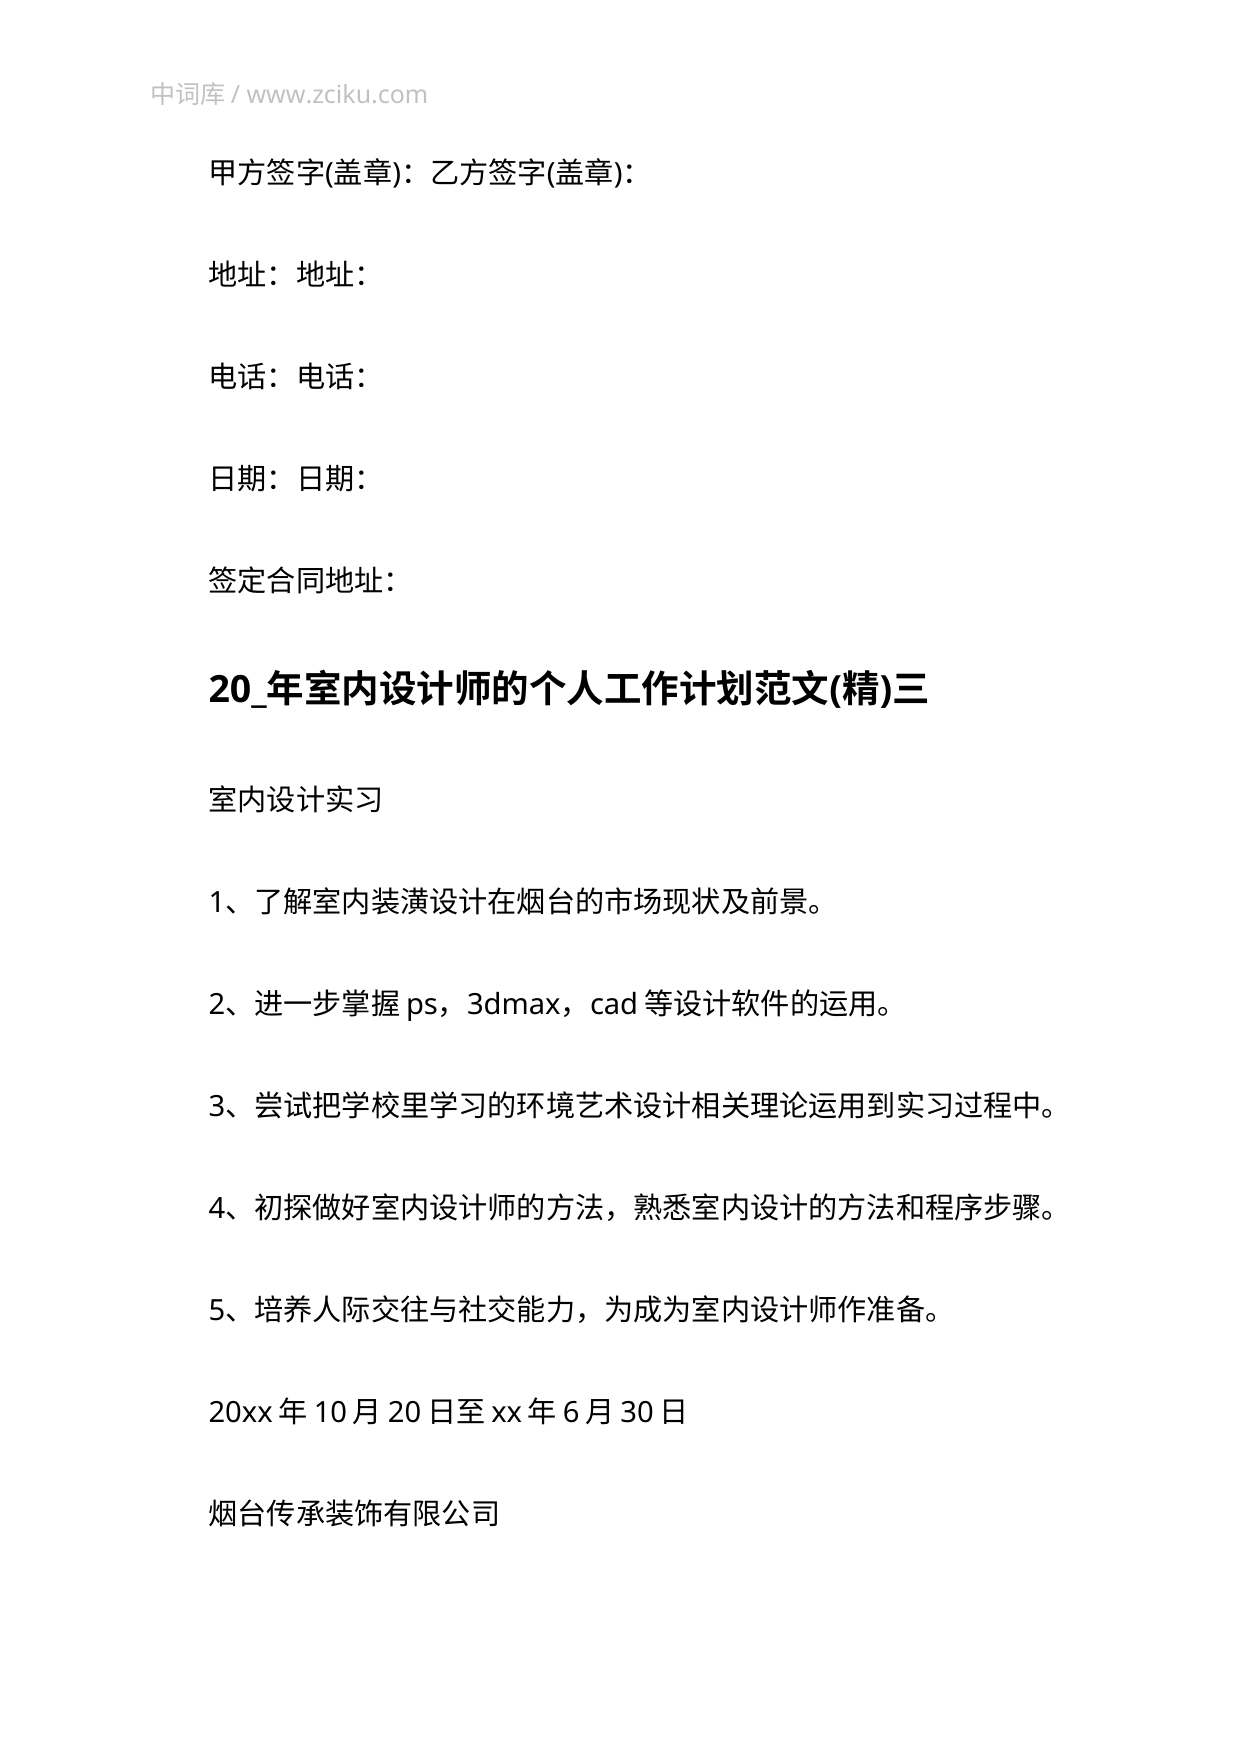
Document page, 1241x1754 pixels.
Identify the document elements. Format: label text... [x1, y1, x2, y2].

text 地址：地址： [150, 252, 1090, 294]
text 3、尝试把学校里学习的环境艺术设计相关理论运用到实习过程中。 [150, 1082, 1090, 1125]
text 20_年室内设计师的个人工作计划范文(精)三 [150, 659, 1090, 713]
text 室内设计实习 [150, 777, 1090, 819]
text 4、初探做好室内设计师的方法，熟悉室内设计的方法和程序步骤。 [150, 1184, 1090, 1227]
text 烟台传承装饰有限公司 [150, 1490, 1090, 1533]
text 5、培养人际交往与社交能力，为成为室内设计师作准备。 [150, 1286, 1090, 1329]
text 甲方签字(盖章)：乙方签字(盖章)： [150, 150, 1090, 192]
text 电话：电话： [150, 354, 1090, 396]
text 1、了解室内装潢设计在烟台的市场现状及前景。 [150, 878, 1090, 921]
text 日期：日期： [150, 456, 1090, 498]
text 签定合同地址： [150, 557, 1090, 599]
text 2、进一步掌握ps，3dmax，cad等设计软件的运用。 [150, 980, 1090, 1023]
text 20xx年10月20日至xx年6月30日 [150, 1388, 1090, 1431]
